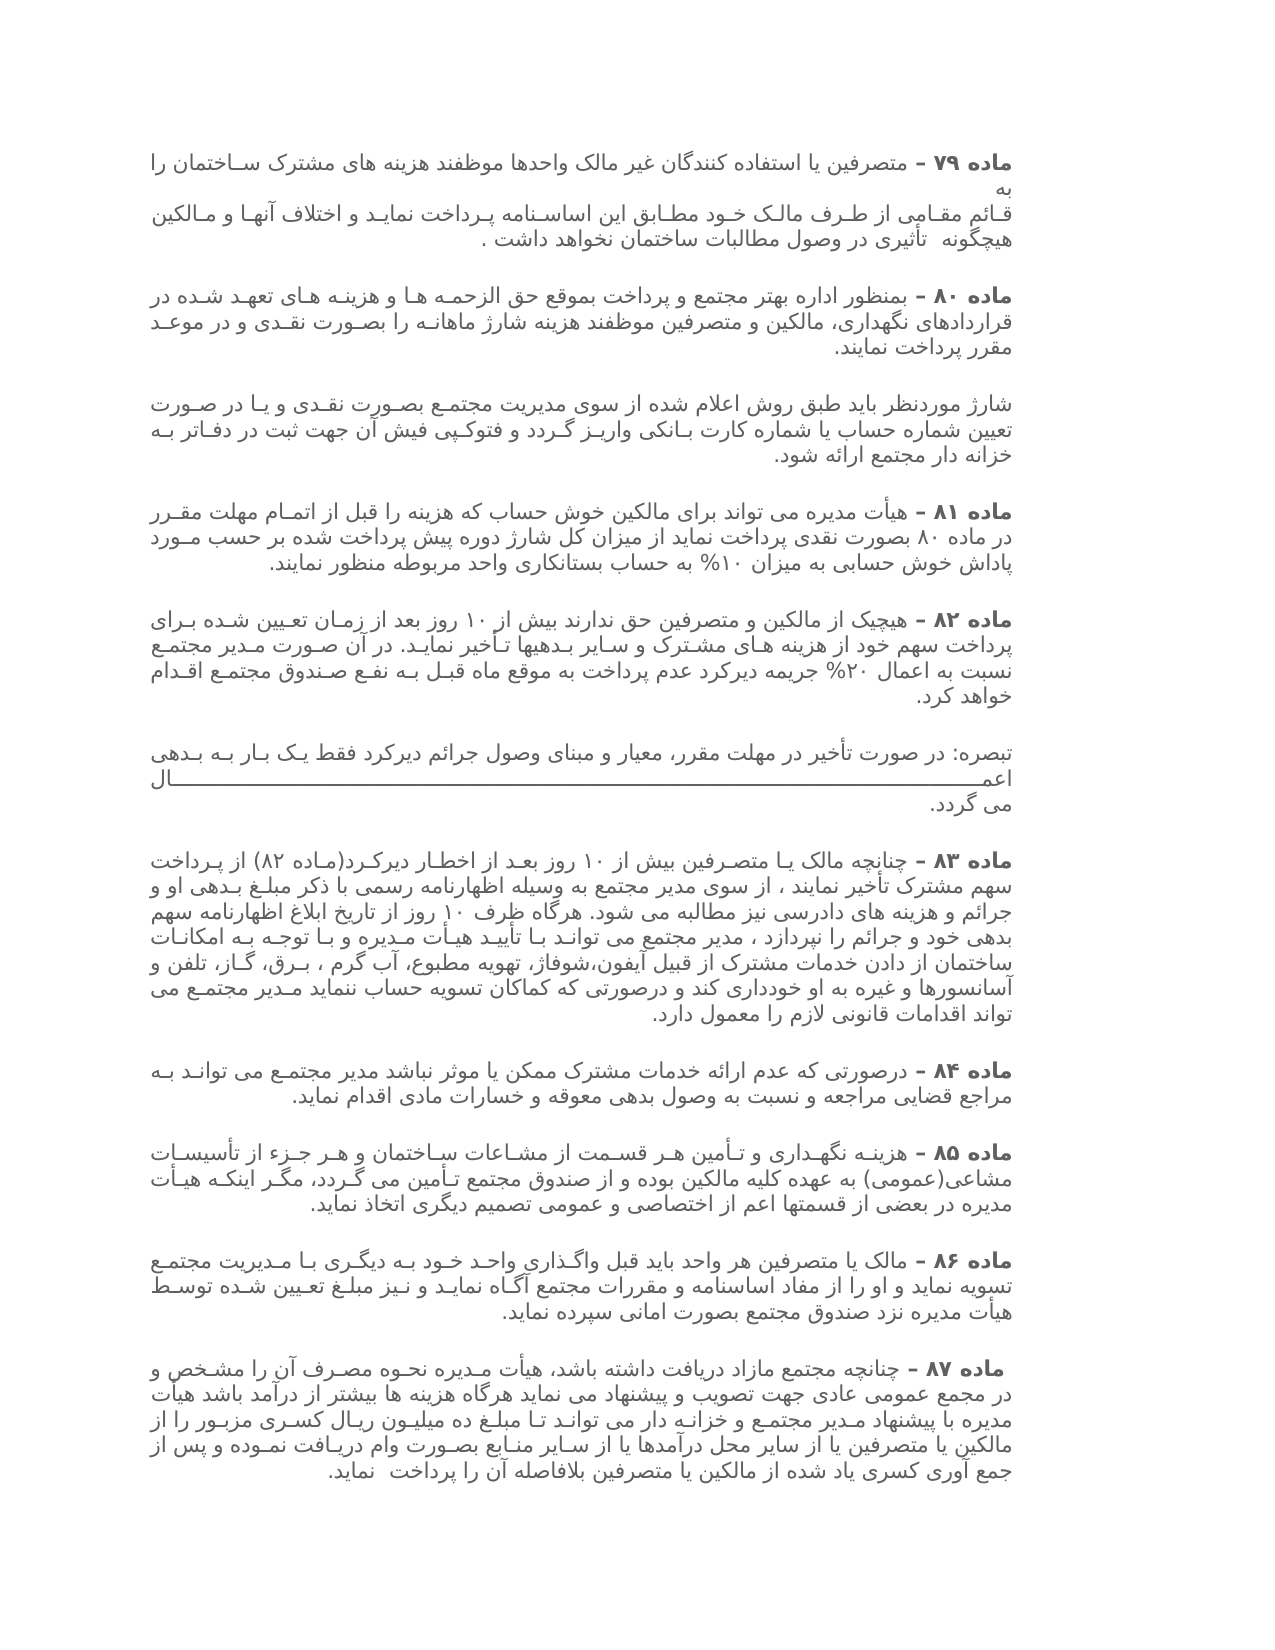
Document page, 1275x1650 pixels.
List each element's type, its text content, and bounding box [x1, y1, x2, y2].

text ماده ۸۶ – مالک یا متصرفین هر واحد باید قبل واگذاری واحد خود به دیگری با مدیریت مجتمع تسویه نماید و او را از مفاد اساسنامه و مقررات مجتمع آگاه نماید و نیز مبلغ تعیین شده توسط هیأت مدیره نزد صندوق مجتمع بصورت امانی سپرده نماید. [150, 1248, 1012, 1324]
text ماده ۸۷ – چنانچه مجتمع مازاد دریافت داشته باشد، هیأت مدیره نحوه مصرف آن را مشخص و در مجمع عمومی عادی جهت تصویب و پیشنهاد می نماید هرگاه هزینه ها بیشتر از درآمد باشد هیأت مدیره با پیشنهاد مدیر مجتمع و خزانه دار می تواند تا مبلغ ده میلیون ریال کسری مزبور را از مالکین یا متصرفین یا از سایر محل درآمدها یا از سایر منابع بصورت وام دریافت نموده و پس از جمع آوری کسری یاد شده از مالکین یا متصرفین بلافاصله آن را پرداخت نماید. [150, 1356, 1012, 1483]
text ماده ۸۴ – درصورتی که عدم ارائه خدمات مشترک ممکن یا موثر نباشد مدیر مجتمع می تواند به مراجع قضایی مراجعه و نسبت به وصول بدهی معوقه و خسارات مادی اقدام نماید. [150, 1058, 1012, 1109]
text ماده ۸۱ – هیأت مدیره می تواند برای مالکین خوش حساب که هزینه را قبل از اتمام مهلت مقرر در ماده ۸۰ بصورت نقدی پرداخت نماید از میزان کل شارژ دوره پیش پرداخت شده بر حسب مورد پاداش خوش حسابی به میزان ۱۰% به حساب بستانکاری واحد مربوطه منظور نمایند. [150, 499, 1012, 576]
text ماده ۸۰ – بمنظور اداره بهتر مجتمع و پرداخت بموقع حق الزحمه ها و هزینه های تعهد شده در قراردادهای نگهداری، مالکین و متصرفین موظفند هزینه شارژ ماهانه را بصورت نقدی و در موعد مقرر پرداخت نمایند. [150, 283, 1012, 360]
text ماده ۸۲ – هیچیک از مالکین و متصرفین حق ندارند بیش از ۱۰ روز بعد از زمان تعیین شده برای پرداخت سهم خود از هزینه های مشترک و سایر بدهیها تأخیر نماید. در آن صورت مدیر مجتمع نسبت به اعمال ۲۰% جریمه دیرکرد عدم پرداخت به موقع ماه قبل به نفع صندوق مجتمع اقدام خواهد کرد. [150, 607, 1012, 709]
text ماده ۸۳ – چنانچه مالک یا متصرفین بیش از ۱۰ روز بعد از اخطار دیرکرد(ماده ۸۲) از پرداخت سهم مشترک تأخیر نمایند ، از سوی مدیر مجتمع به وسیله اظهارنامه رسمی با ذکر مبلغ بدهی او و جرائم و هزینه های دادرسی نیز مطالبه می شود. هرگاه ظرف ۱۰ روز از تاریخ ابلاغ اظهارنامه سهم بدهی خود و جرائم را نپردازد ، مدیر مجتمع می تواند با تأیید هیأت مدیره و با توجه به امکانات ساختمان از دادن خدمات مشترک از قبیل آیفون،شوفاژ، تهویه مطبوع، آب گرم ، برق، گاز، تلفن و آسانسورها و غیره به او خودداری کند و درصورتی که کماکان تسویه حساب ننماید مدیر مجتمع می تواند اقدامات قانونی لازم را معمول دارد. [150, 848, 1012, 1027]
text ماده ۷۹ – متصرفین یا استفاده کنندگان غیر مالک واحدها موظفند هزینه های مشترک ساختمان را به قائم مقامی از طرف مالک خود مطابق این اساسنامه پرداخت نماید و اختلاف آنها و مالکین هیچگونه تأثیری در وصول مطالبات ساختمان نخواهد داشت . [150, 150, 1012, 252]
text شارژ موردنظر باید طبق روش اعلام شده از سوی مدیریت مجتمع بصورت نقدی و یا در صورت تعیین شماره حساب یا شماره کارت بانکی واریز گردد و فتوکپی فیش آن جهت ثبت در دفاتر به خزانه دار مجتمع ارائه شود. [150, 391, 1012, 468]
text ماده ۸۵ – هزینه نگهداری و تأمین هر قسمت از مشاعات ساختمان و هر جزء از تأسیسات مشاعی(عمومی) به عهده کلیه مالکین بوده و از صندوق مجتمع تأمین می گردد، مگر اینکه هیأت مدیره در بعضی از قسمتها اعم از اختصاصی و عمومی تصمیم دیگری اتخاذ نماید. [150, 1140, 1012, 1217]
text تبصره: در صورت تأخیر در مهلت مقرر، معیار و مبنای وصول جرائم دیرکرد فقط یک بار به بدهی اعمال می گردد. [150, 740, 1012, 817]
